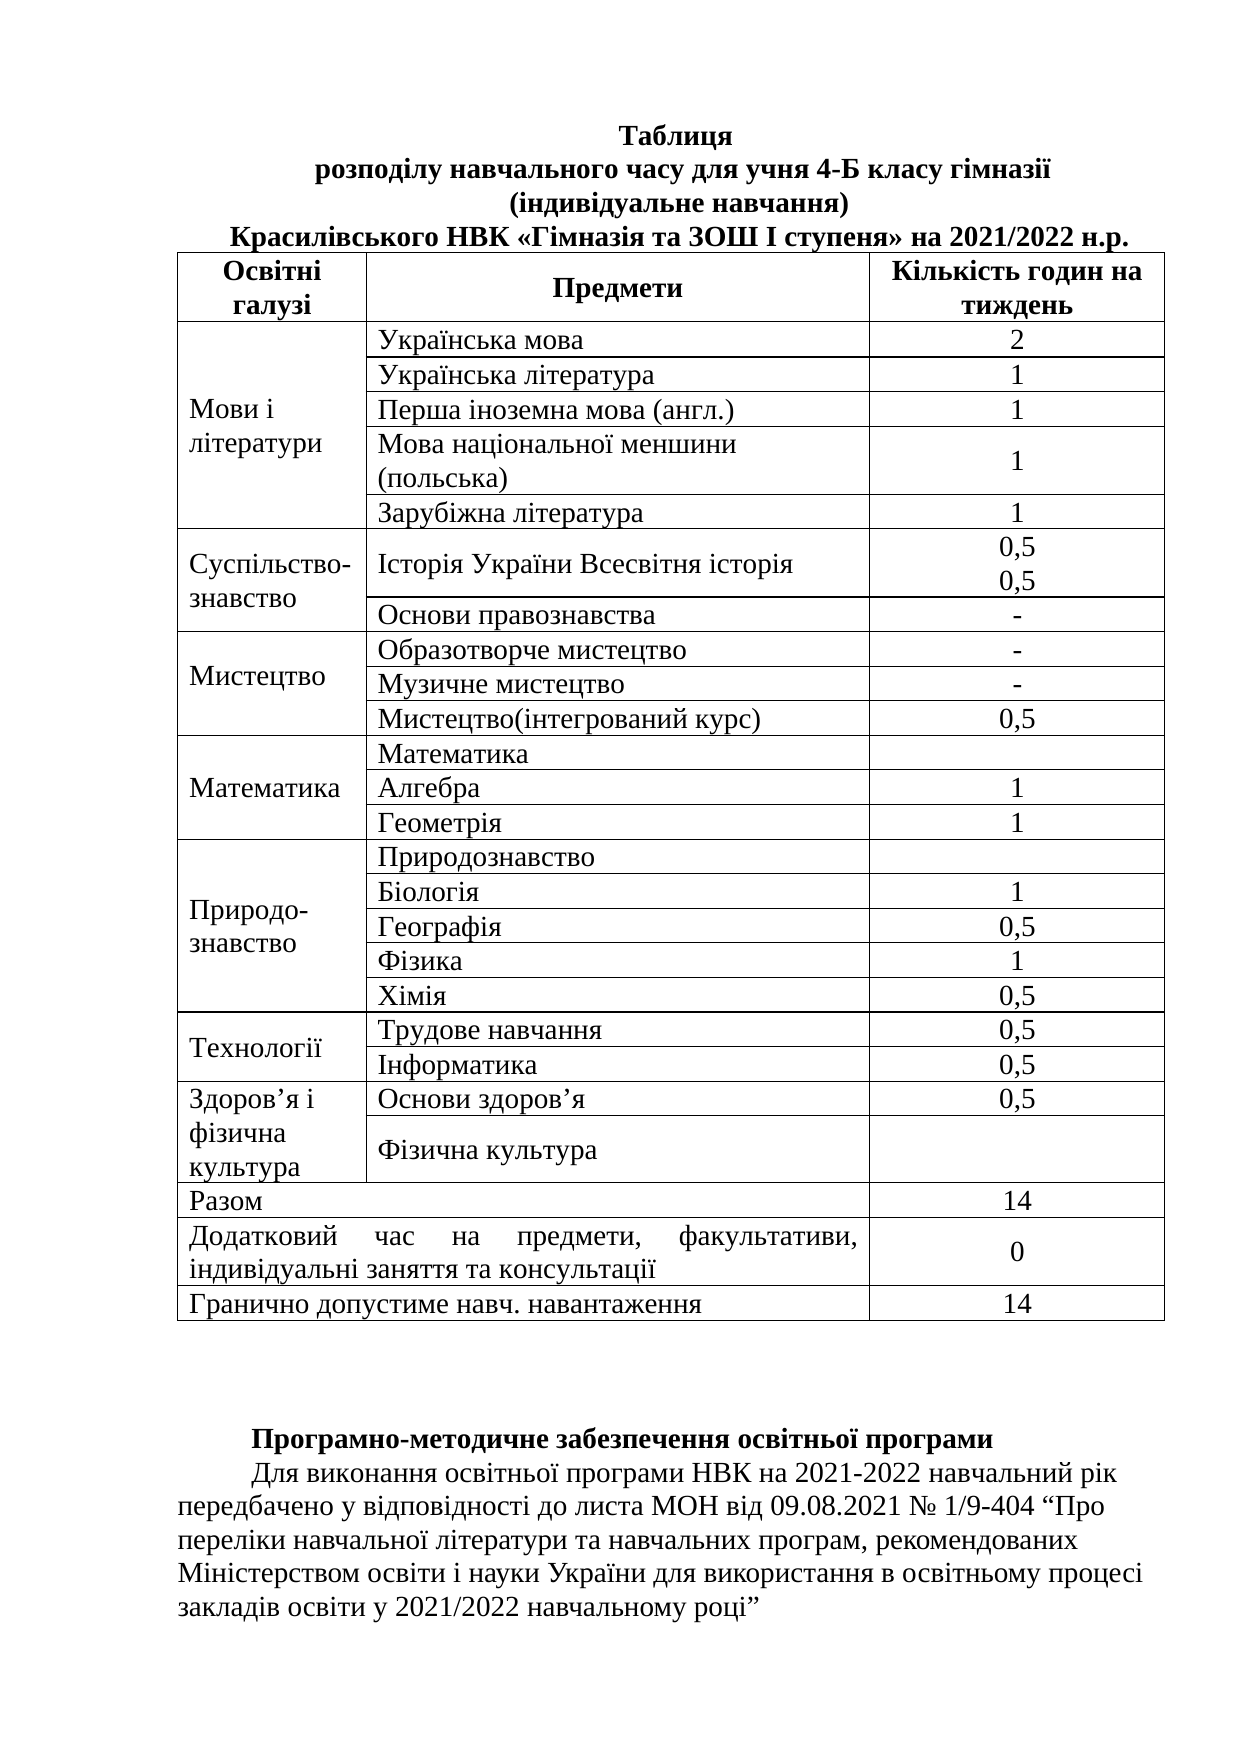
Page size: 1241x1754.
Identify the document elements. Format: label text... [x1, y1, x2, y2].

table_cell [870, 736, 1164, 769]
table_cell 0,5 [870, 909, 1164, 942]
table_cell Мова національної меншини (польська) [367, 427, 869, 494]
table_cell - [870, 632, 1164, 666]
table_cell Зарубіжна література [367, 495, 869, 528]
table_cell Основи правознавства [367, 598, 869, 631]
table_cell 1 [870, 427, 1164, 494]
table_header Кількість годин на тиждень [870, 253, 1164, 321]
table_cell 2 [870, 322, 1164, 356]
table_cell Мови і літератури [178, 322, 366, 528]
table_cell Разом [178, 1183, 869, 1217]
table_cell 1 [870, 392, 1164, 426]
table_cell - [870, 598, 1164, 631]
table_cell Трудове навчання [367, 1013, 869, 1046]
table_cell 0 [870, 1218, 1164, 1285]
table_cell 1 [870, 874, 1164, 908]
table_cell Українська мова [367, 322, 869, 356]
table_cell Математика [178, 736, 366, 838]
table_cell [870, 840, 1164, 873]
table_cell Перша іноземна мова (англ.) [367, 392, 869, 426]
table_cell Хімія [367, 978, 869, 1011]
table_cell Основи здоров’я [367, 1082, 869, 1115]
table_cell Музичне мистецтво [367, 667, 869, 700]
text Таблиця розподілу навчального часу для учня 4-Б класу гімназії [177, 118, 1181, 185]
text Для виконання освітньої програми НВК на 2021-2022 навчальний рік передбачено у відповідності до листа МОН від 09.08.2021 № 1/9-404 “Про переліки навчальної літератури та навчальних програм, рекомендованих Міністерством освіти і науки України для використання в освітньому процесі закладів освіти у 2021/2022 навчальному році” [177, 1455, 1181, 1622]
table_cell 1 [870, 358, 1164, 391]
table_cell Географія [367, 909, 869, 942]
table_cell 0,5 [870, 1082, 1164, 1115]
table_cell Математика [367, 736, 869, 769]
table_cell [870, 1116, 1164, 1182]
table_cell Додатковий час на предмети, факультативи, індивідуальні заняття та консультації [178, 1218, 869, 1285]
table_cell 1 [870, 943, 1164, 977]
table_cell Природознавство [367, 840, 869, 873]
table_cell 0,5 [870, 1013, 1164, 1046]
text Програмно-методичне забезпечення освітньої програми [177, 1421, 1181, 1455]
table_cell Здоров’я і фізична культура [178, 1082, 366, 1182]
table_cell Гранично допустиме навч. навантаження [178, 1286, 869, 1319]
table_cell Фізична культура [367, 1116, 869, 1182]
table_cell 1 [870, 770, 1164, 804]
table_header Освітні галузі [178, 253, 366, 321]
table_cell - [870, 667, 1164, 700]
table_cell Образотворче мистецтво [367, 632, 869, 666]
table_cell Технології [178, 1013, 366, 1081]
table_cell Алгебра [367, 770, 869, 804]
table_cell 1 [870, 805, 1164, 838]
table_cell 0,5 [870, 978, 1164, 1011]
table_cell Природо-знавство [178, 840, 366, 1011]
table_cell 0,5 0,5 [870, 529, 1164, 596]
table_cell Українська література [367, 358, 869, 391]
table_cell Мистецтво [178, 632, 366, 735]
table_cell Інформатика [367, 1047, 869, 1081]
text (індивідуальне навчання) [177, 185, 1181, 219]
table_cell 14 [870, 1286, 1164, 1319]
table_cell 14 [870, 1183, 1164, 1217]
table_cell Мистецтво(інтегрований курс) [367, 701, 869, 735]
table_cell Фізика [367, 943, 869, 977]
table_cell Геометрія [367, 805, 869, 838]
table_cell 0,5 [870, 1047, 1164, 1081]
table_cell Історія України Всесвітня історія [367, 529, 869, 596]
table_cell 1 [870, 495, 1164, 528]
text Красилівського НВК «Гімназія та ЗОШ І ступеня» на 2021/2022 н.р. [177, 219, 1181, 252]
table_cell Біологія [367, 874, 869, 908]
table_cell 0,5 [870, 701, 1164, 735]
table_cell Суспільство-знавство [178, 529, 366, 631]
table_header Предмети [367, 253, 869, 321]
